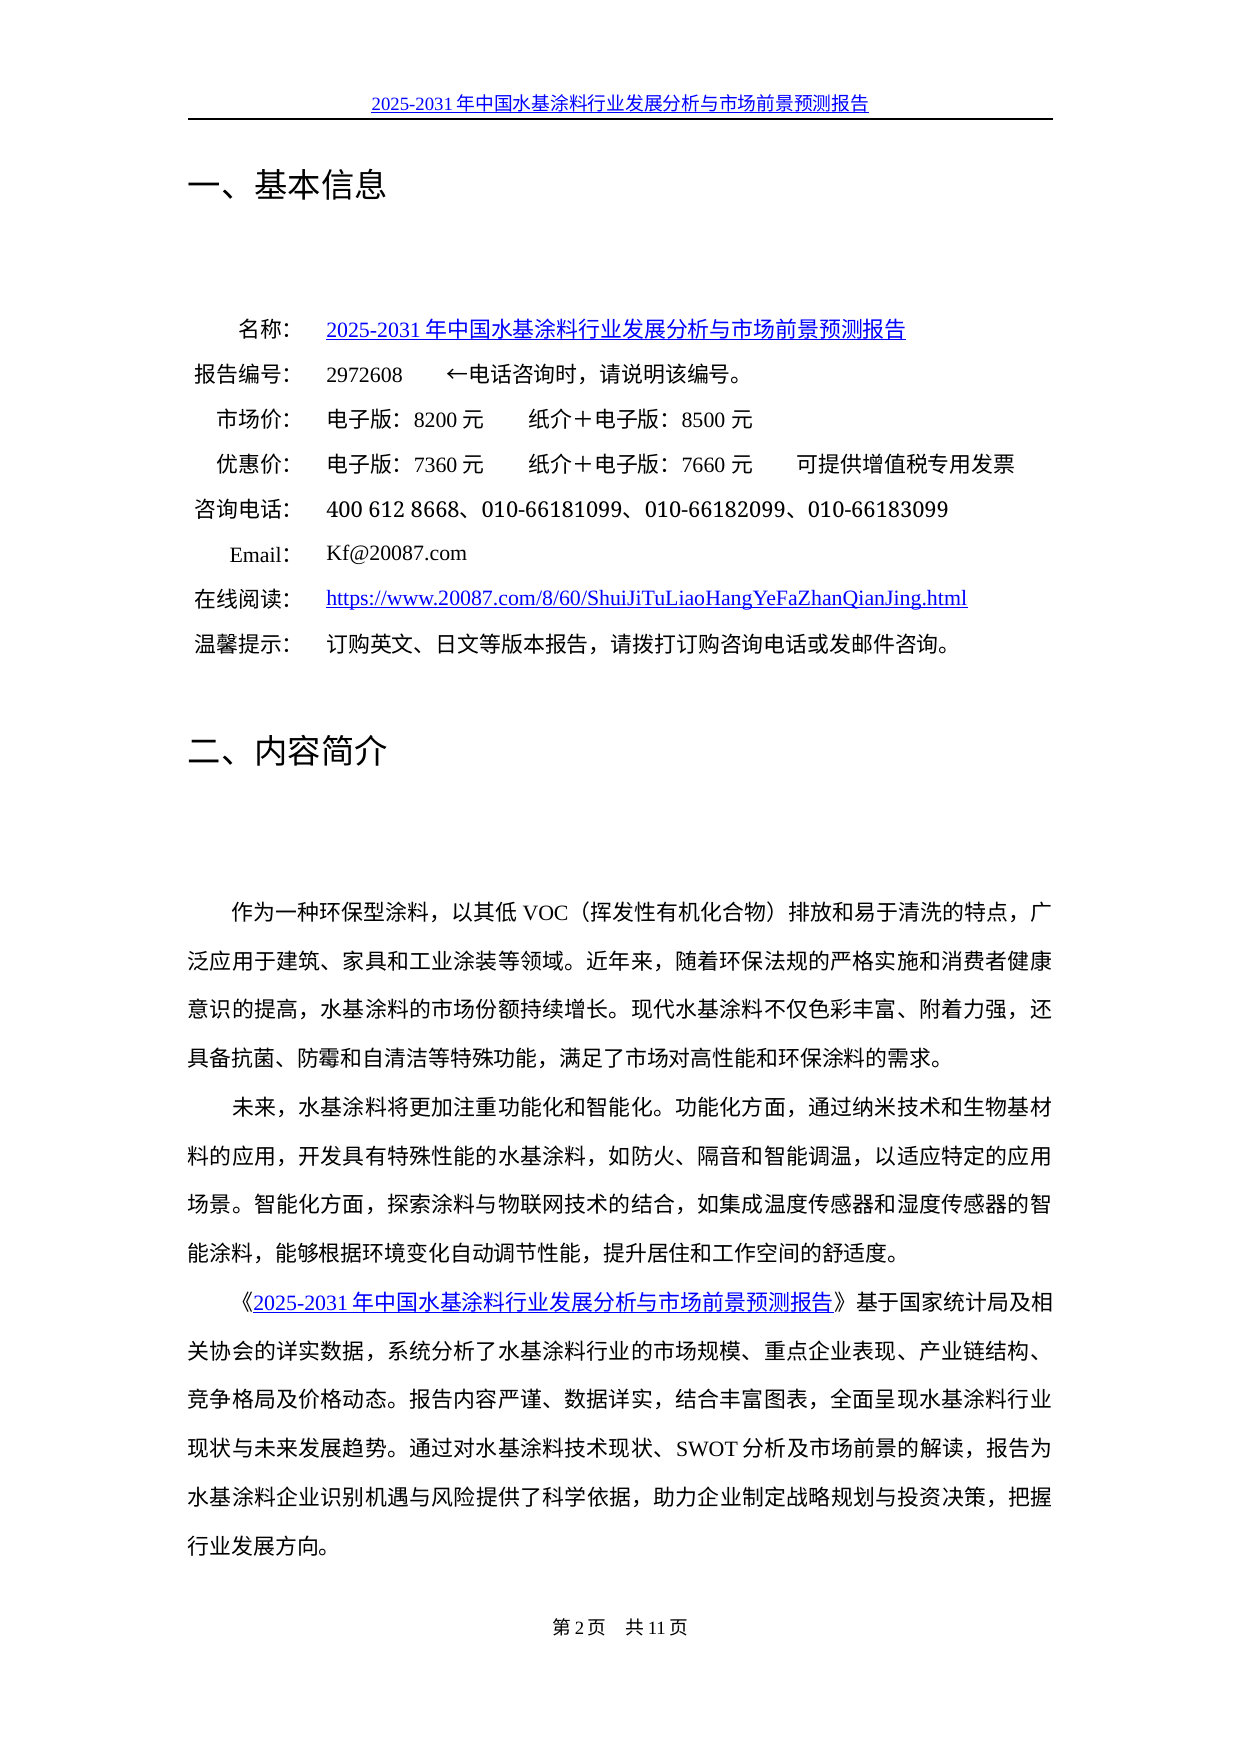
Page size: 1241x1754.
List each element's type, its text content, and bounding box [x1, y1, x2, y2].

table_cell 优惠价： [167, 447, 315, 492]
table_header 2025-2031年中国水基涂料行业发展分析与市场前景预测报告 [315, 312, 1073, 357]
table_cell Email： [167, 537, 315, 582]
table_cell 市场价： [167, 402, 315, 447]
table_cell 咨询电话： [167, 492, 315, 537]
title 一、基本信息 [187, 150, 1053, 215]
table_cell 报告编号： [167, 357, 315, 402]
table_cell 电子版：7360 元 纸介＋电子版：7660 元 可提供增值税专用发票 [315, 447, 1073, 492]
table_cell 温馨提示： [167, 627, 315, 672]
title 二、内容简介 [187, 717, 1053, 782]
table_cell [315, 582, 1073, 627]
table_cell Kf@20087.com [315, 537, 1073, 582]
table_cell 订购英文、日文等版本报告，请拨打订购咨询电话或发邮件咨询。 [315, 627, 1073, 672]
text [187, 894, 1053, 1561]
table_cell 在线阅读： [167, 582, 315, 627]
table_cell 400 612 8668、010-66181099、010-66182099、010-66183099 [315, 492, 1073, 537]
table_cell 2972608 ←电话咨询时，请说明该编号。 [315, 357, 1073, 402]
table_header 名称： [167, 312, 315, 357]
table_cell 电子版：8200 元 纸介＋电子版：8500 元 [315, 402, 1073, 447]
